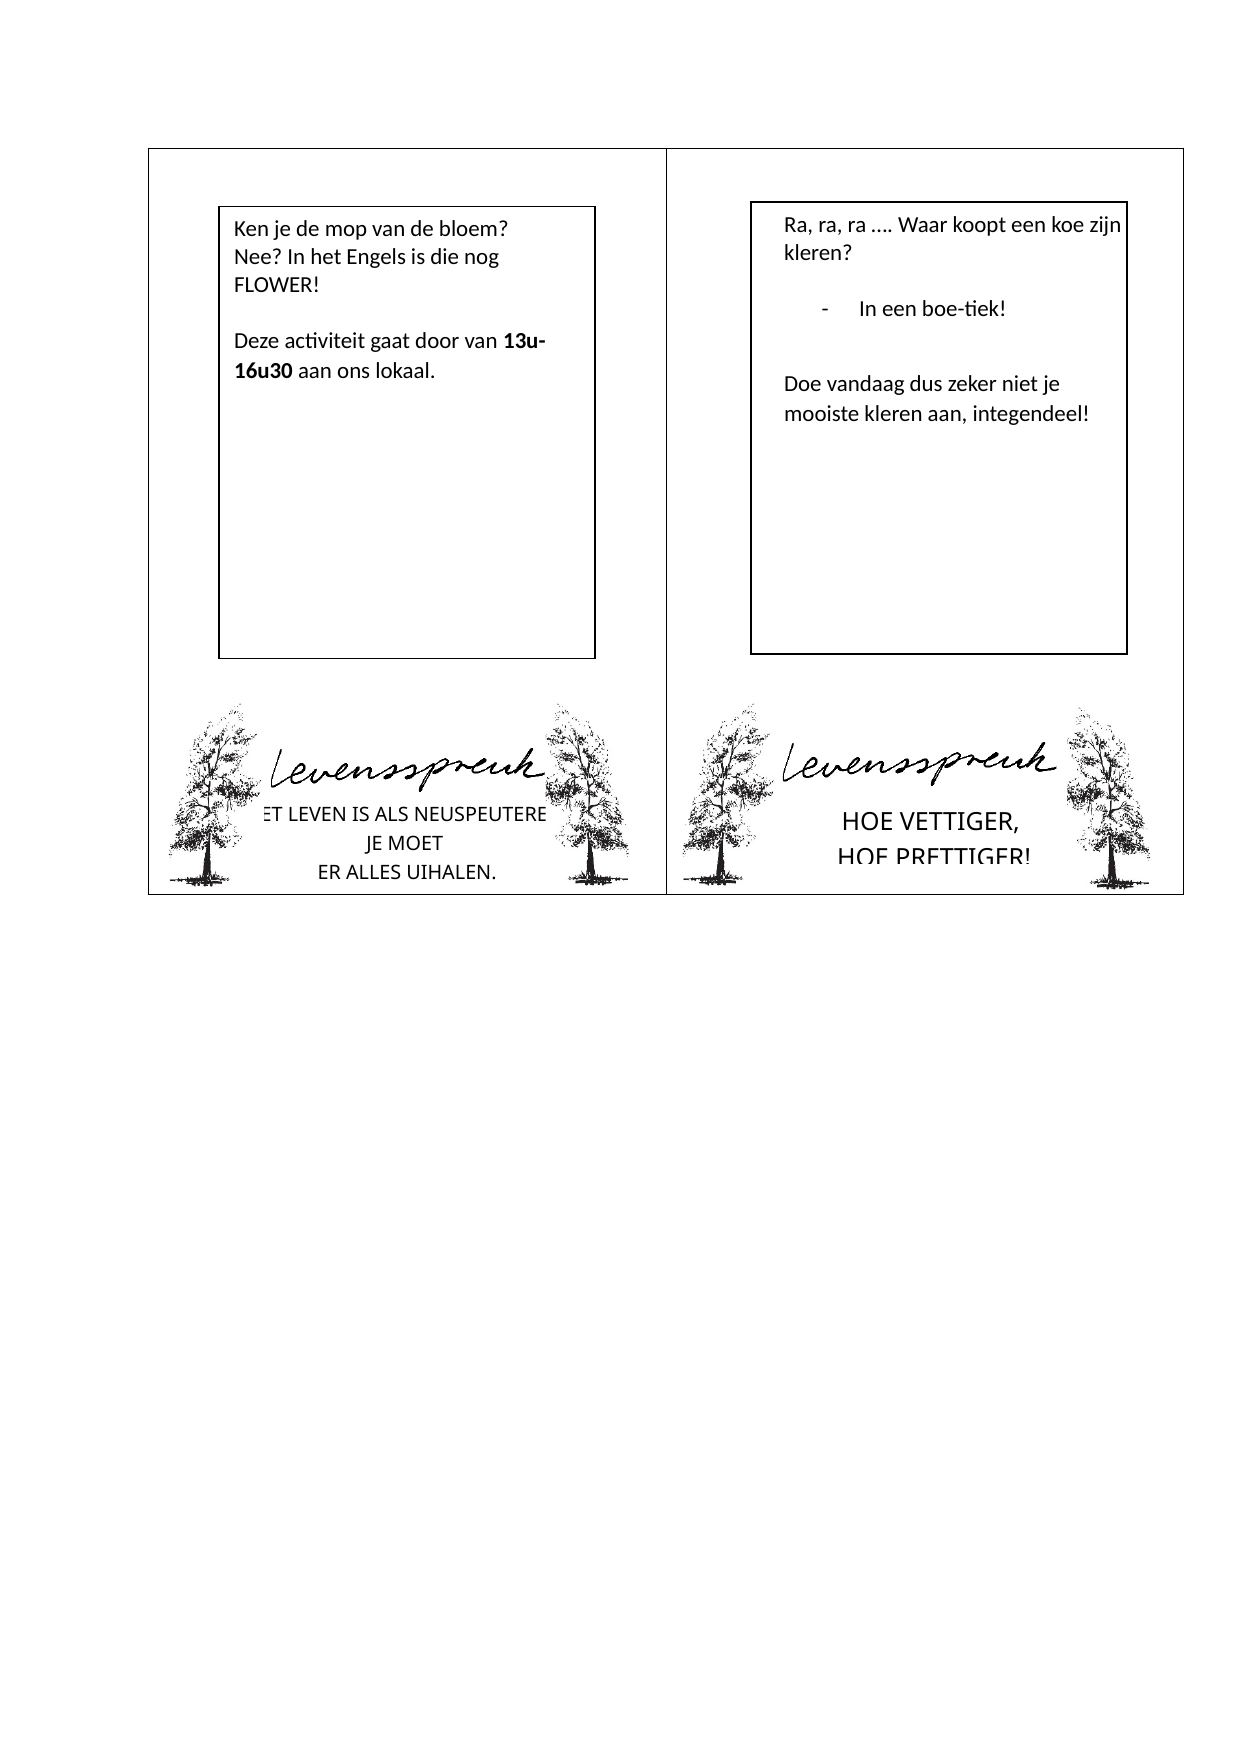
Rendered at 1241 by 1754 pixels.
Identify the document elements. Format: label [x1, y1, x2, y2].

picture [677, 700, 1056, 889]
picture [164, 700, 268, 889]
table_header [667, 149, 1183, 894]
picture [1063, 704, 1168, 893]
picture [269, 699, 646, 889]
table_header [149, 149, 666, 894]
